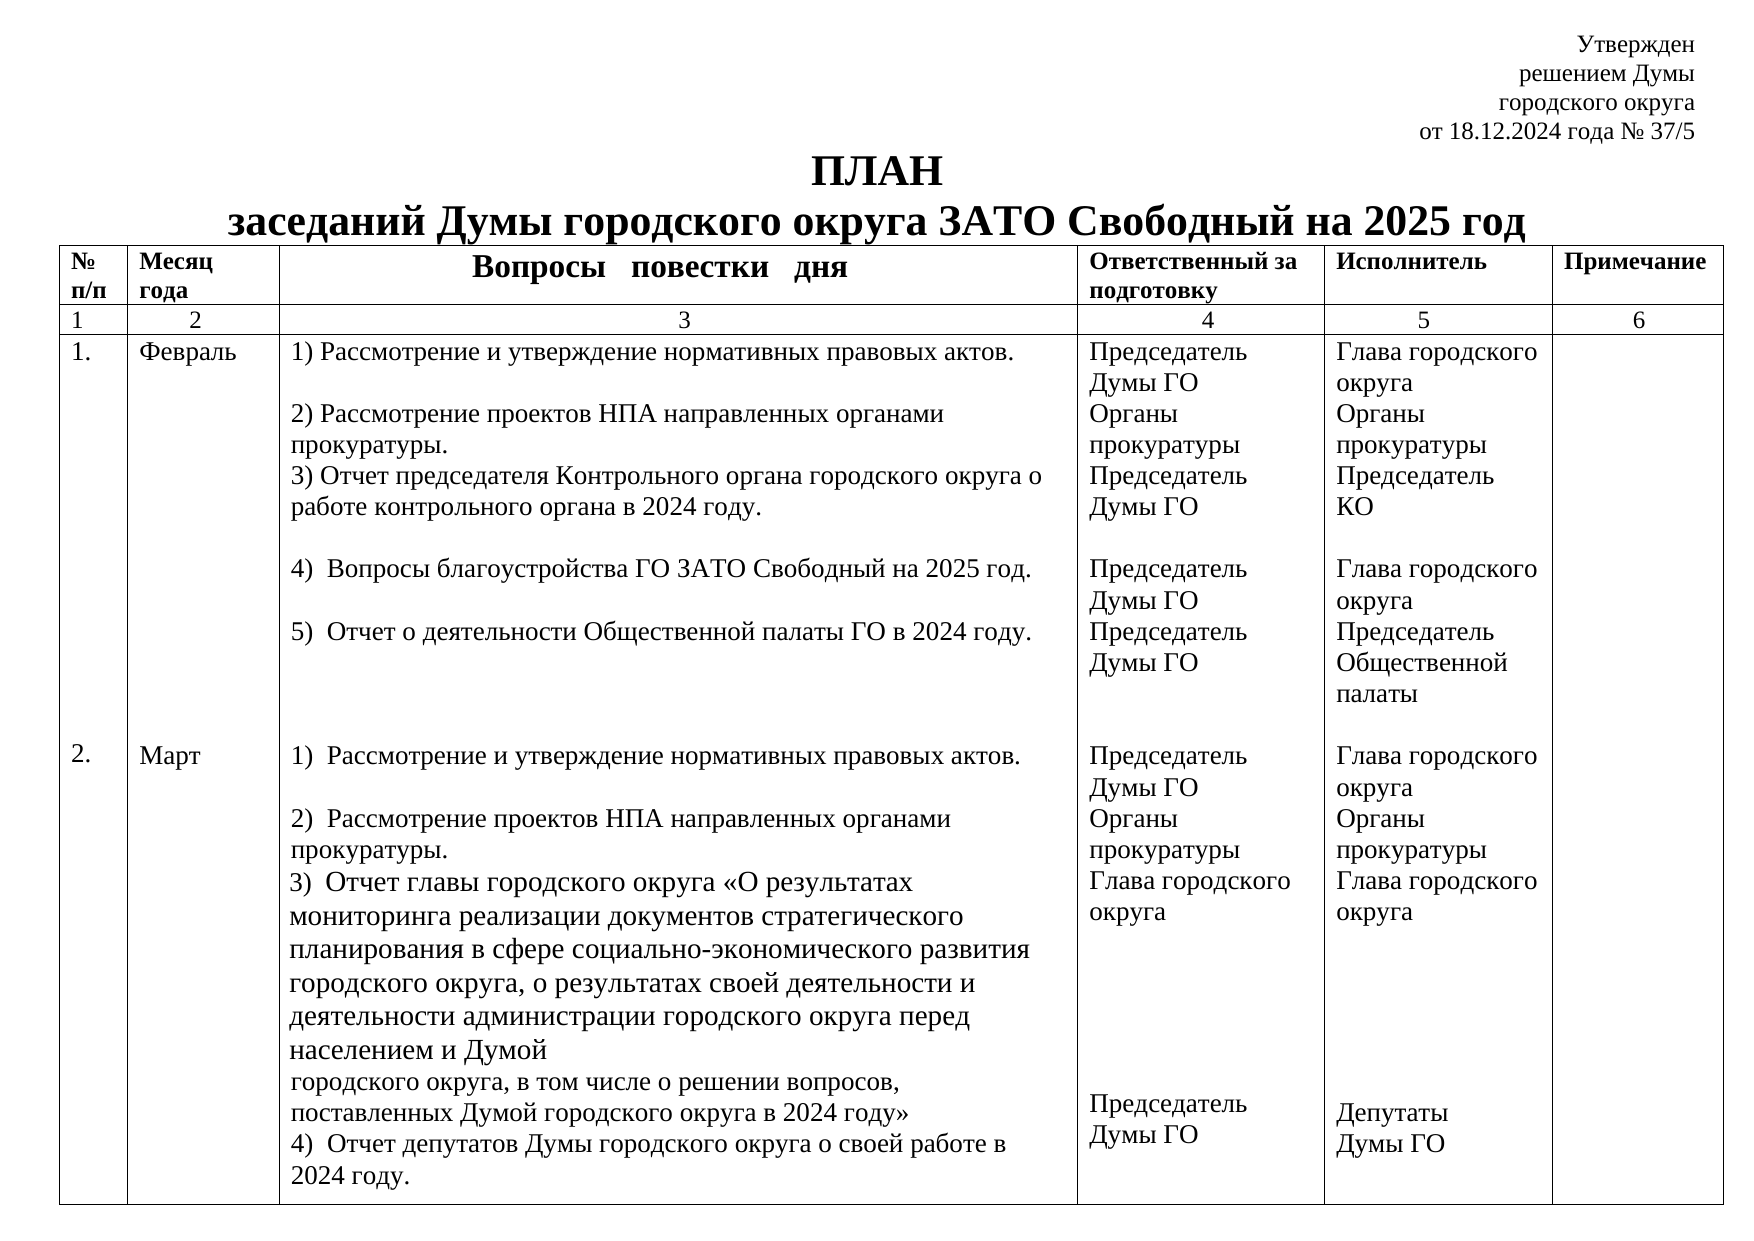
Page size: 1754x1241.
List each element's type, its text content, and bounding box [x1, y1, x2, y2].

table_cell 1 [60, 305, 127, 333]
table_header № п/п [60, 246, 127, 304]
table_header Месяц года [128, 246, 279, 304]
title от 18.12.2024 года № 37/5 [59, 116, 1695, 144]
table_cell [1078, 335, 1324, 1204]
title городского округа [59, 87, 1695, 116]
table_cell 4 [1078, 305, 1324, 333]
text заседаний Думы городского округа ЗАТО Свободный на 2025 год [59, 195, 1695, 245]
title ПЛАН [59, 144, 1695, 195]
table_cell 5 [1325, 305, 1552, 333]
table_cell 2 [128, 305, 279, 333]
table_header Ответственный за подготовку [1078, 246, 1324, 304]
table_cell 6 [1553, 335, 1723, 1204]
table_cell Февраль Март 2 [128, 335, 279, 1204]
table_cell 1. 2. 1 [60, 335, 127, 1204]
table_header Примечание [1553, 246, 1723, 304]
table_cell 6 [1553, 305, 1723, 333]
title Утвержден [59, 29, 1695, 58]
table_header Исполнитель [1325, 246, 1552, 304]
title решением Думы [59, 58, 1695, 87]
table_cell 3 [280, 305, 1077, 333]
table_header Вопросы повестки дня [280, 246, 1077, 304]
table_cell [1325, 335, 1552, 1204]
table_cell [280, 335, 1077, 1204]
